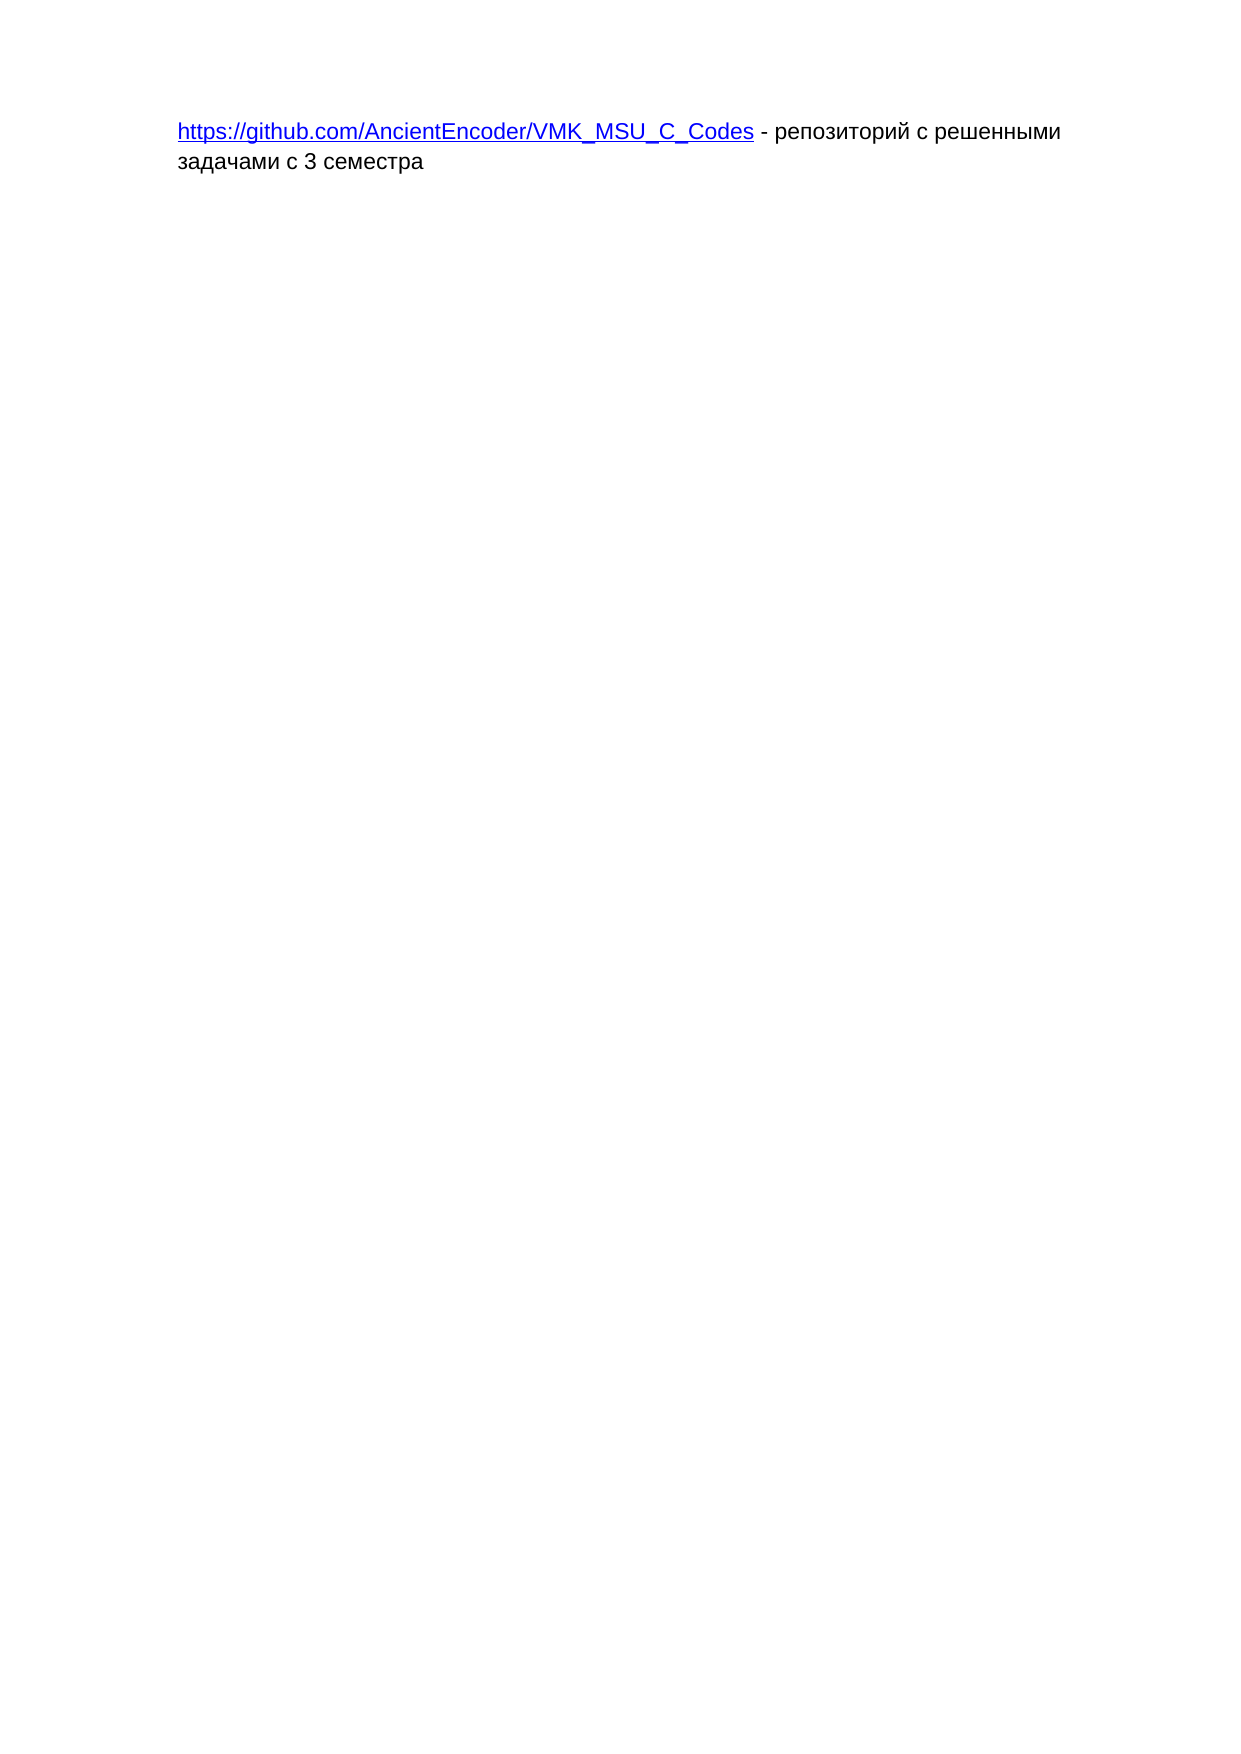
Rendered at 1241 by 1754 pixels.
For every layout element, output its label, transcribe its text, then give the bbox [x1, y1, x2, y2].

text https://github.com/AncientEncoder/VMK_MSU_C_Codes - репозиторий с решенными задачами с 3 семестра [177, 118, 1152, 175]
